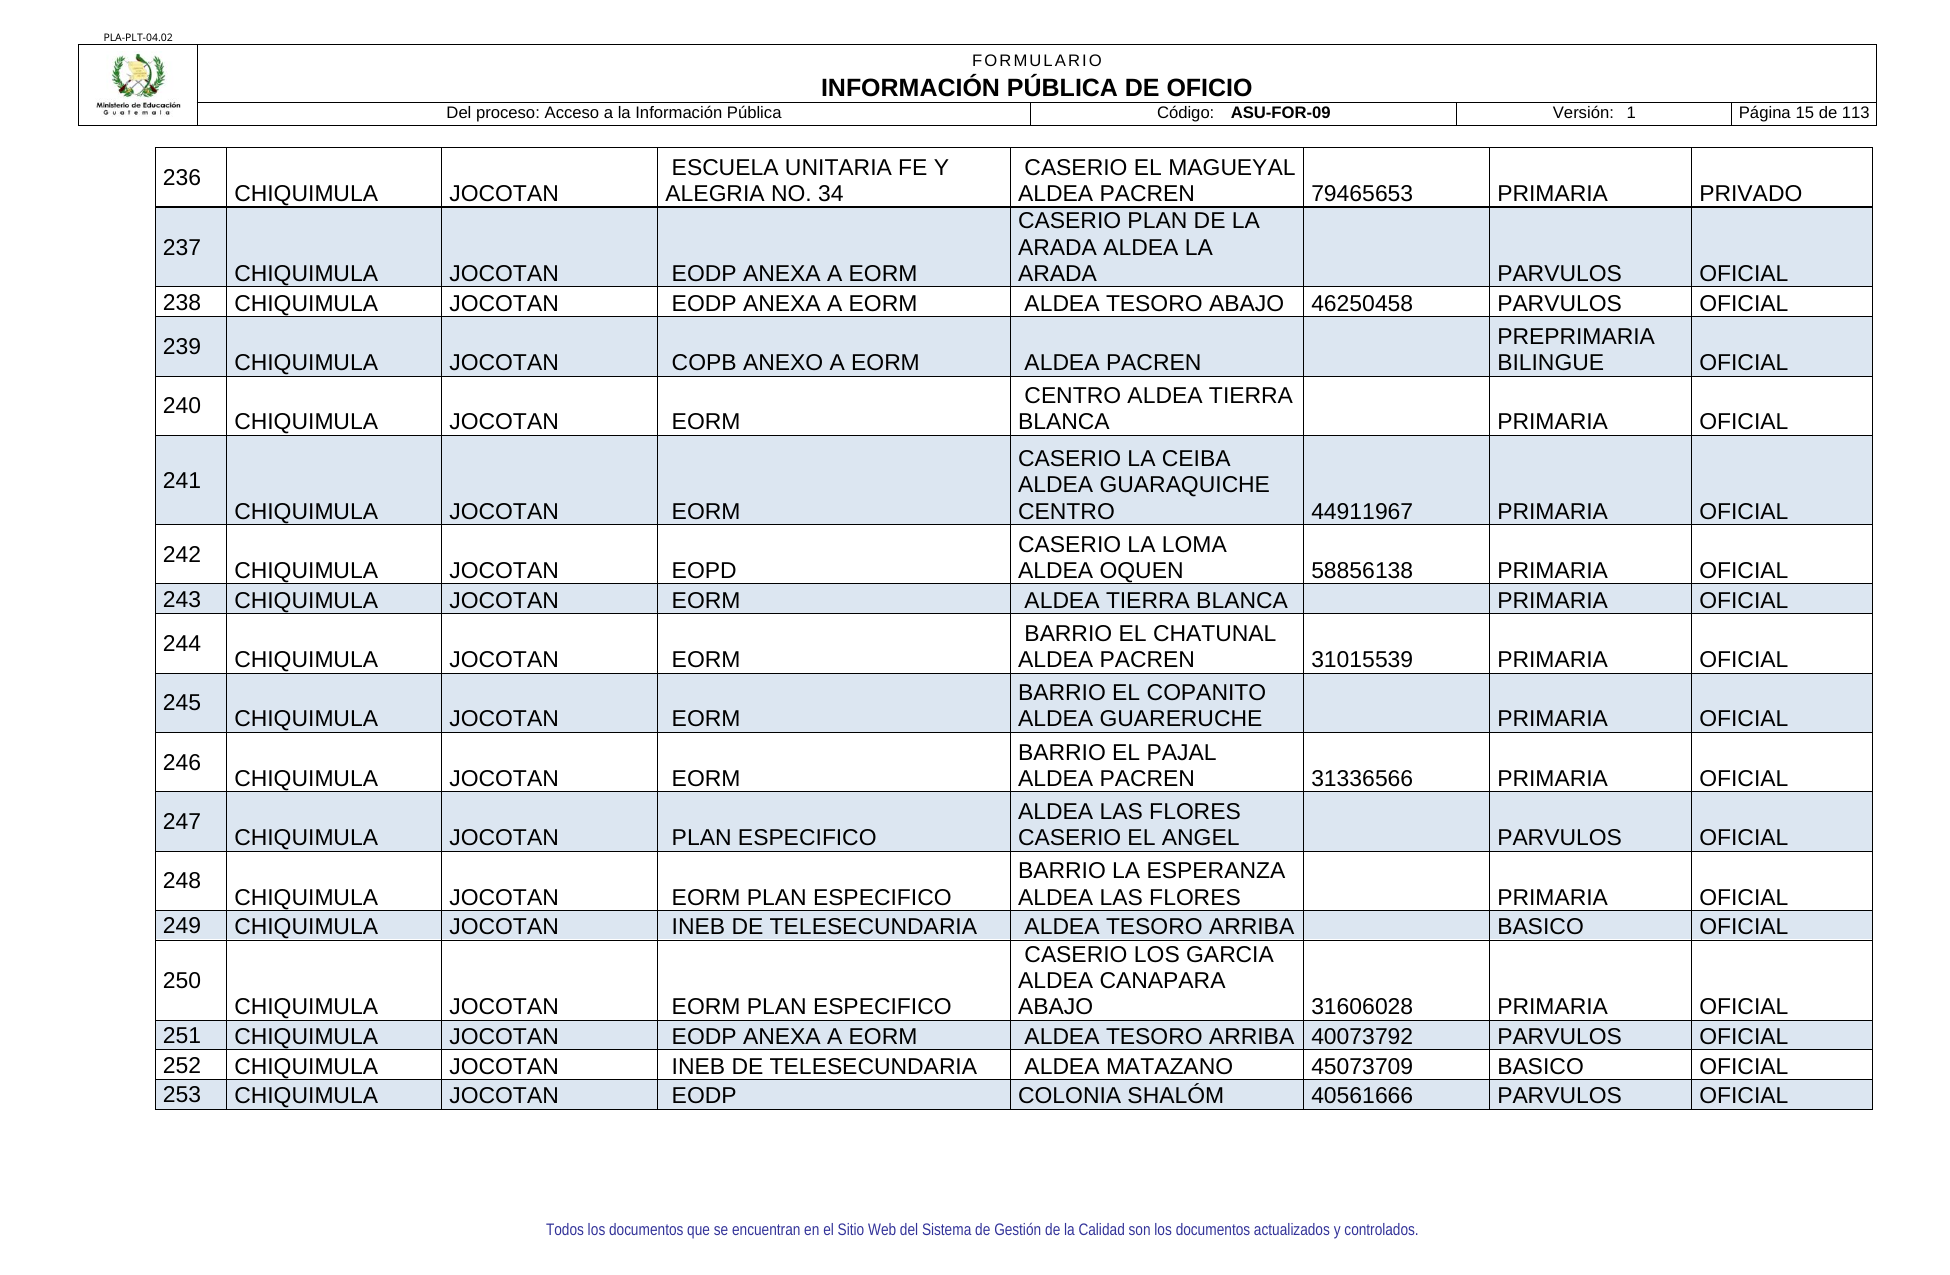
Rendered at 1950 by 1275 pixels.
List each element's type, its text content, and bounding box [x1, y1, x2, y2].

table_cell 250 [156, 941, 226, 1020]
table_cell EORM [658, 436, 1010, 524]
table_cell JOCOTAN [442, 208, 657, 286]
table_cell PREPRIMARIA BILINGUE [1490, 317, 1691, 376]
table_cell JOCOTAN [442, 1080, 657, 1109]
table_cell CENTRO ALDEA TIERRA BLANCA [1011, 377, 1303, 435]
table_cell 79465653 [1304, 148, 1489, 206]
table_cell ALDEA TESORO ABAJO [1011, 287, 1303, 316]
table_cell 239 [156, 317, 226, 376]
table_cell 240 [156, 377, 226, 435]
table_cell EORM PLAN ESPECIFICO [658, 941, 1010, 1020]
table_cell CHIQUIMULA [227, 377, 441, 435]
table_cell EORM [658, 377, 1010, 435]
table_cell JOCOTAN [442, 1021, 657, 1049]
table_cell OFICIAL [1692, 941, 1872, 1020]
table_cell EODP ANEXA A EORM [658, 208, 1010, 286]
table_cell OFICIAL [1692, 733, 1872, 791]
table_cell 247 [156, 792, 226, 851]
table_cell PRIMARIA [1490, 941, 1691, 1020]
table_cell 236 [156, 148, 226, 206]
table_cell EODP [658, 1080, 1010, 1109]
table_cell OFICIAL [1692, 674, 1872, 732]
table_cell PRIMARIA [1490, 614, 1691, 672]
table_cell CHIQUIMULA [227, 525, 441, 583]
table_cell PRIMARIA [1490, 733, 1691, 791]
table_cell 252 [156, 1050, 226, 1079]
table_cell PARVULOS [1490, 1080, 1691, 1109]
table_cell 46250458 [1304, 287, 1489, 316]
table_cell CHIQUIMULA [227, 148, 441, 206]
table_cell 40073792 [1304, 1021, 1489, 1049]
table_cell JOCOTAN [442, 614, 657, 672]
table_cell 241 [156, 436, 226, 524]
table_cell INEB DE TELESECUNDARIA [658, 911, 1010, 939]
table_cell CHIQUIMULA [227, 614, 441, 672]
table_cell 245 [156, 674, 226, 732]
table_cell EORM PLAN ESPECIFICO [658, 852, 1010, 910]
table_cell PRIVADO [1692, 148, 1872, 206]
table_cell CHIQUIMULA [227, 584, 441, 613]
table_cell PRIMARIA [1490, 148, 1691, 206]
table_cell JOCOTAN [442, 436, 657, 524]
table_cell OFICIAL [1692, 792, 1872, 851]
table_cell JOCOTAN [442, 584, 657, 613]
table_cell CASERIO EL MAGUEYAL ALDEA PACREN [1011, 148, 1303, 206]
table_cell [1304, 911, 1489, 939]
table_cell ALDEA MATAZANO [1011, 1050, 1303, 1079]
table_cell BASICO [1490, 1050, 1691, 1079]
table_cell JOCOTAN [442, 852, 657, 910]
table_cell JOCOTAN [442, 525, 657, 583]
table_cell CHIQUIMULA [227, 1080, 441, 1109]
table_cell BARRIO EL CHATUNAL ALDEA PACREN [1011, 614, 1303, 672]
table_cell PRIMARIA [1490, 852, 1691, 910]
table_cell OFICIAL [1692, 1021, 1872, 1049]
table_cell 31336566 [1304, 733, 1489, 791]
table_cell 248 [156, 852, 226, 910]
table_cell ALDEA PACREN [1011, 317, 1303, 376]
table_cell 249 [156, 911, 226, 939]
table_cell EODP ANEXA A EORM [658, 1021, 1010, 1049]
table_cell 31606028 [1304, 941, 1489, 1020]
table_cell CHIQUIMULA [227, 852, 441, 910]
table_cell CHIQUIMULA [227, 674, 441, 732]
picture [95, 51, 181, 117]
table_cell OFICIAL [1692, 911, 1872, 939]
table_cell JOCOTAN [442, 148, 657, 206]
table_cell JOCOTAN [442, 287, 657, 316]
table_cell CHIQUIMULA [227, 1021, 441, 1049]
table_cell CHIQUIMULA [227, 208, 441, 286]
table_cell 243 [156, 584, 226, 613]
table_cell ALDEA TESORO ARRIBA [1011, 911, 1303, 939]
table_cell JOCOTAN [442, 674, 657, 732]
table_cell 45073709 [1304, 1050, 1489, 1079]
table_cell 244 [156, 614, 226, 672]
table_cell JOCOTAN [442, 733, 657, 791]
table_cell CHIQUIMULA [227, 317, 441, 376]
table_cell [1304, 674, 1489, 732]
table_cell PRIMARIA [1490, 436, 1691, 524]
table_cell BARRIO EL COPANITO ALDEA GUARERUCHE [1011, 674, 1303, 732]
table_cell 238 [156, 287, 226, 316]
table_cell CASERIO LA LOMA ALDEA OQUEN [1011, 525, 1303, 583]
table_cell CHIQUIMULA [227, 436, 441, 524]
table_cell PRIMARIA [1490, 525, 1691, 583]
table_cell [1304, 852, 1489, 910]
table_cell OFICIAL [1692, 1080, 1872, 1109]
table_cell 237 [156, 208, 226, 286]
table_cell ALDEA TIERRA BLANCA [1011, 584, 1303, 613]
table_cell PRIMARIA [1490, 377, 1691, 435]
table_cell EOPD [658, 525, 1010, 583]
table_cell 40561666 [1304, 1080, 1489, 1109]
table_cell OFICIAL [1692, 317, 1872, 376]
table_cell 58856138 [1304, 525, 1489, 583]
table_cell EORM [658, 674, 1010, 732]
table_cell ALDEA TESORO ARRIBA [1011, 1021, 1303, 1049]
table_cell CHIQUIMULA [227, 911, 441, 939]
table_cell [1304, 208, 1489, 286]
table_cell JOCOTAN [442, 1050, 657, 1079]
table_cell CASERIO LA CEIBA ALDEA GUARAQUICHE CENTRO [1011, 436, 1303, 524]
table_cell EORM [658, 733, 1010, 791]
table_cell 31015539 [1304, 614, 1489, 672]
table_cell INEB DE TELESECUNDARIA [658, 1050, 1010, 1079]
table_cell CASERIO PLAN DE LA ARADA ALDEA LA ARADA [1011, 208, 1303, 286]
table_cell 242 [156, 525, 226, 583]
table_cell EODP ANEXA A EORM [658, 287, 1010, 316]
table_cell 253 [156, 1080, 226, 1109]
table_cell CHIQUIMULA [227, 941, 441, 1020]
table_cell PRIMARIA [1490, 674, 1691, 732]
table_cell [1304, 377, 1489, 435]
table_cell OFICIAL [1692, 614, 1872, 672]
table_cell [1304, 792, 1489, 851]
table_cell COLONIA SHALÓM [1011, 1080, 1303, 1109]
table_cell CHIQUIMULA [227, 733, 441, 791]
table_cell OFICIAL [1692, 852, 1872, 910]
table_cell JOCOTAN [442, 792, 657, 851]
table_cell [1304, 584, 1489, 613]
table_cell OFICIAL [1692, 584, 1872, 613]
table_cell PLAN ESPECIFICO [658, 792, 1010, 851]
table_cell JOCOTAN [442, 911, 657, 939]
table_cell PRIMARIA [1490, 584, 1691, 613]
table_cell BARRIO EL PAJAL ALDEA PACREN [1011, 733, 1303, 791]
table_cell 246 [156, 733, 226, 791]
table_cell OFICIAL [1692, 377, 1872, 435]
table_cell PARVULOS [1490, 287, 1691, 316]
table_cell [1304, 317, 1489, 376]
table_cell ESCUELA UNITARIA FE Y ALEGRIA NO. 34 [658, 148, 1010, 206]
table_cell PARVULOS [1490, 208, 1691, 286]
table_cell ALDEA LAS FLORES CASERIO EL ANGEL [1011, 792, 1303, 851]
table_cell JOCOTAN [442, 941, 657, 1020]
table_cell OFICIAL [1692, 525, 1872, 583]
table_cell CHIQUIMULA [227, 287, 441, 316]
table_cell BARRIO LA ESPERANZA ALDEA LAS FLORES [1011, 852, 1303, 910]
table_cell CASERIO LOS GARCIA ALDEA CANAPARA ABAJO [1011, 941, 1303, 1020]
table_cell 44911967 [1304, 436, 1489, 524]
table_cell COPB ANEXO A EORM [658, 317, 1010, 376]
table_cell EORM [658, 584, 1010, 613]
table_cell OFICIAL [1692, 1050, 1872, 1079]
table_cell OFICIAL [1692, 436, 1872, 524]
table_cell PARVULOS [1490, 1021, 1691, 1049]
table_cell OFICIAL [1692, 208, 1872, 286]
table_cell OFICIAL [1692, 287, 1872, 316]
table_cell PARVULOS [1490, 792, 1691, 851]
table_cell BASICO [1490, 911, 1691, 939]
table_cell JOCOTAN [442, 317, 657, 376]
table_cell 251 [156, 1021, 226, 1049]
table_cell CHIQUIMULA [227, 1050, 441, 1079]
table_cell EORM [658, 614, 1010, 672]
table_cell CHIQUIMULA [227, 792, 441, 851]
table_cell JOCOTAN [442, 377, 657, 435]
